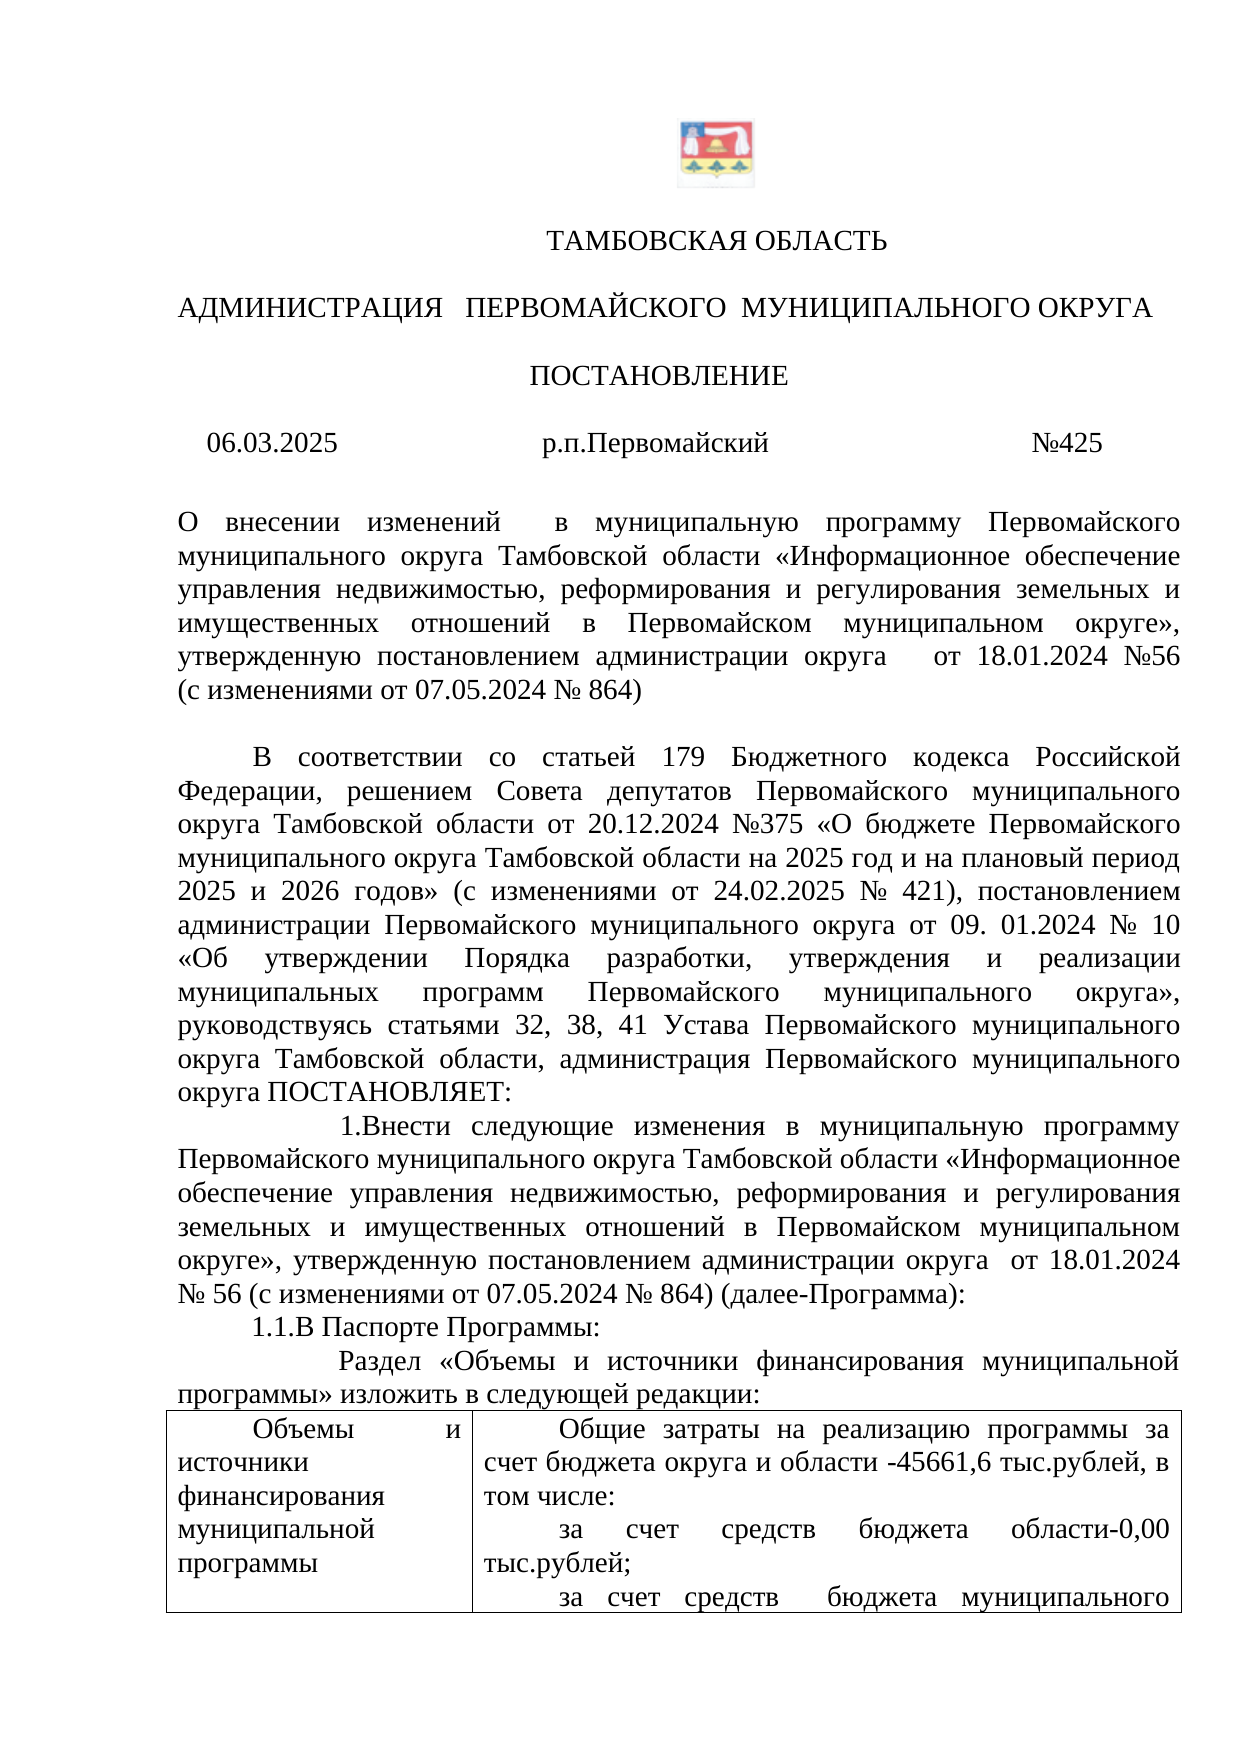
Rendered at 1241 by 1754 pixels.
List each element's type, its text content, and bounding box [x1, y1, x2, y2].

text О внесении изменений в муниципальную программу Первомайского муниципального округа Тамбовской области «Информационное обеспечение управления недвижимостью, реформирования и регулирования земельных и имущественных отношений в Первомайском муниципальном округе», утвержденную постановлением администрации округа от 18.01.2024 №56 (с изменениями от 07.05.2024 № 864) [177, 504, 1181, 706]
text ПОСТАНОВЛЕНИЕ [177, 358, 1181, 391]
text АДМИНИСТРАЦИЯ ПЕРВОМАЙСКОГО МУНИЦИПАЛЬНОГО ОКРУГА [177, 291, 1181, 324]
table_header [473, 1411, 1181, 1612]
text Раздел «Объемы и источники финансирования муниципальной программы» изложить в следующей редакции: [177, 1343, 1181, 1410]
text 06.03.2025 р.п.Первомайский №425 [177, 425, 1181, 458]
text ТАМБОВСКАЯ ОБЛАСТЬ [177, 223, 1181, 257]
text В соответствии со статьей 179 Бюджетного кодекса Российской Федерации, решением Совета депутатов Первомайского муниципального округа Тамбовской области от 20.12.2024 №375 «О бюджете Первомайского муниципального округа Тамбовской области на 2025 год и на плановый период 2025 и 2026 годов» (с изменениями от 24.02.2025 № 421), постановлением администрации Первомайского муниципального округа от 09. 01.2024 № 10 «Об утверждении Порядка разработки, утверждения и реализации муниципальных программ Первомайского муниципального округа», руководствуясь статьями 32, 38, 41 Устава Первомайского муниципального округа Тамбовской области, администрация Первомайского муниципального округа ПОСТАНОВЛЯЕТ: [177, 739, 1181, 1108]
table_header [167, 1411, 472, 1612]
text 1.1.В Паспорте Программы: [177, 1309, 1181, 1343]
text 1.Внести следующие изменения в муниципальную программу Первомайского муниципального округа Тамбовской области «Информационное обеспечение управления недвижимостью, реформирования и регулирования земельных и имущественных отношений в Первомайском муниципальном округе», утвержденную постановлением администрации округа от 18.01.2024 № 56 (с изменениями от 07.05.2024 № 864) (далее-Программа): [177, 1108, 1181, 1309]
picture [676, 118, 757, 190]
